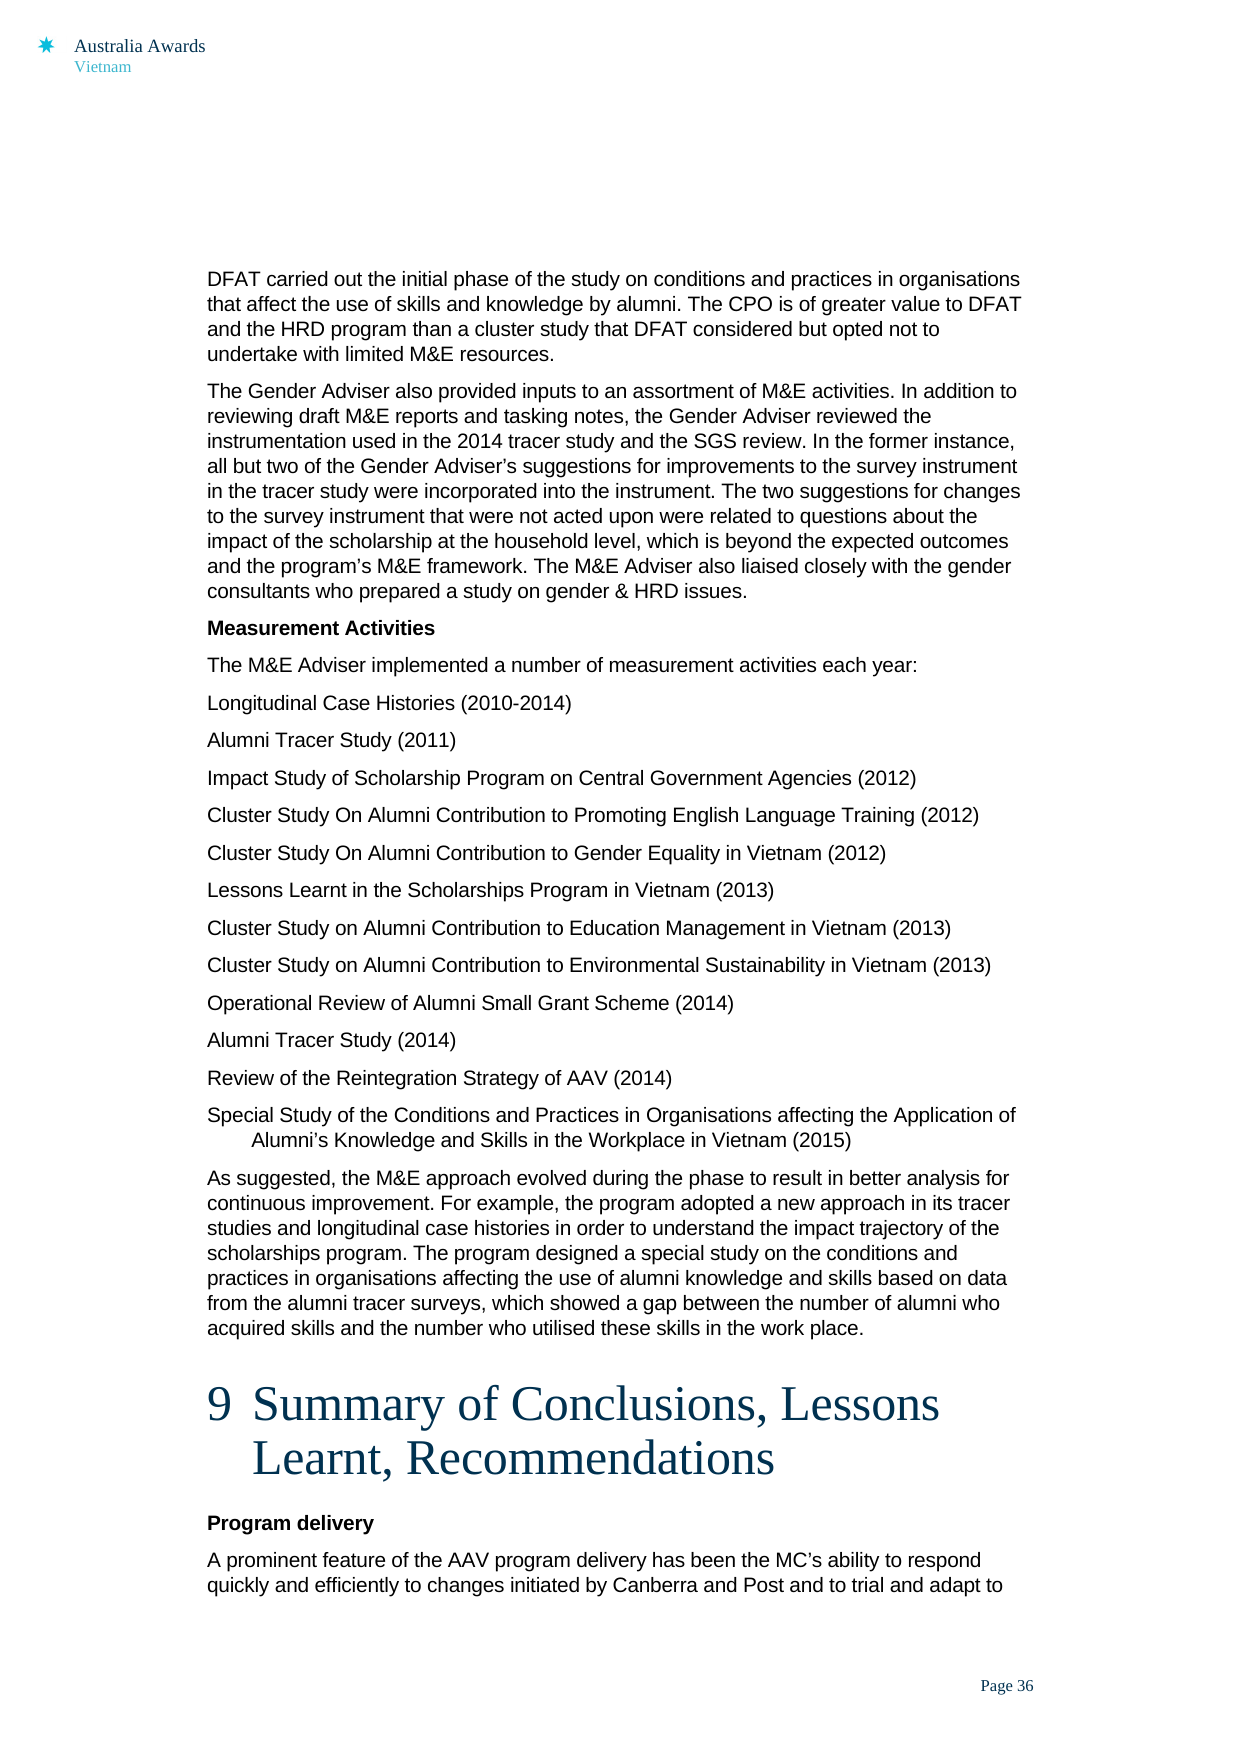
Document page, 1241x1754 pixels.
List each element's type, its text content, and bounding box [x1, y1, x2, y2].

text Measurement Activities [207, 615, 1033, 640]
text Longitudinal Case Histories (2010-2014) [207, 689, 1033, 714]
text Special Study of the Conditions and Practices in Organisations affecting the Application of Alumni’s Knowledge and Skills in the Workplace in Vietnam (2015) [207, 1102, 1033, 1152]
text The Gender Adviser also provided inputs to an assortment of M&E activities. In addition to reviewing draft M&E reports and tasking notes, the Gender Adviser reviewed the instrumentation used in the 2014 tracer study and the SGS review. In the former instance, all but two of the Gender Adviser’s suggestions for improvements to the survey instrument in the tracer study were incorporated into the instrument. The two suggestions for changes to the survey instrument that were not acted upon were related to questions about the impact of the scholarship at the household level, which is beyond the expected outcomes and the program’s M&E framework. The M&E Adviser also liaised closely with the gender consultants who prepared a study on gender & HRD issues. [207, 378, 1033, 603]
text Cluster Study On Alumni Contribution to Promoting English Language Training (2012) [207, 802, 1033, 827]
text Review of the Reintegration Strategy of AAV (2014) [207, 1064, 1033, 1089]
text As suggested, the M&E approach evolved during the phase to result in better analysis for continuous improvement. For example, the program adopted a new approach in its tracer studies and longitudinal case histories in order to understand the impact trajectory of the scholarships program. The program designed a special study on the conditions and practices in organisations affecting the use of alumni knowledge and skills based on data from the alumni tracer surveys, which showed a gap between the number of alumni who acquired skills and the number who utilised these skills in the work place. [207, 1164, 1033, 1339]
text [207, 1547, 1033, 1597]
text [207, 266, 1033, 366]
text The M&E Adviser implemented a number of measurement activities each year: [207, 652, 1033, 677]
text Cluster Study on Alumni Contribution to Education Management in Vietnam (2013) [207, 914, 1033, 939]
text Program delivery [207, 1510, 1033, 1535]
text Alumni Tracer Study (2014) [207, 1027, 1033, 1052]
text Cluster Study on Alumni Contribution to Environmental Sustainability in Vietnam (2013) [207, 952, 1033, 977]
picture [37, 36, 67, 53]
text Operational Review of Alumni Small Grant Scheme (2014) [207, 989, 1033, 1014]
text Lessons Learnt in the Scholarships Program in Vietnam (2013) [207, 877, 1033, 902]
text Cluster Study On Alumni Contribution to Gender Equality in Vietnam (2012) [207, 839, 1033, 864]
subtitle Summary of Conclusions, Lessons Learnt, Recommendations [207, 1377, 1033, 1485]
text Impact Study of Scholarship Program on Central Government Agencies (2012) [207, 764, 1033, 789]
text Alumni Tracer Study (2011) [207, 727, 1033, 752]
